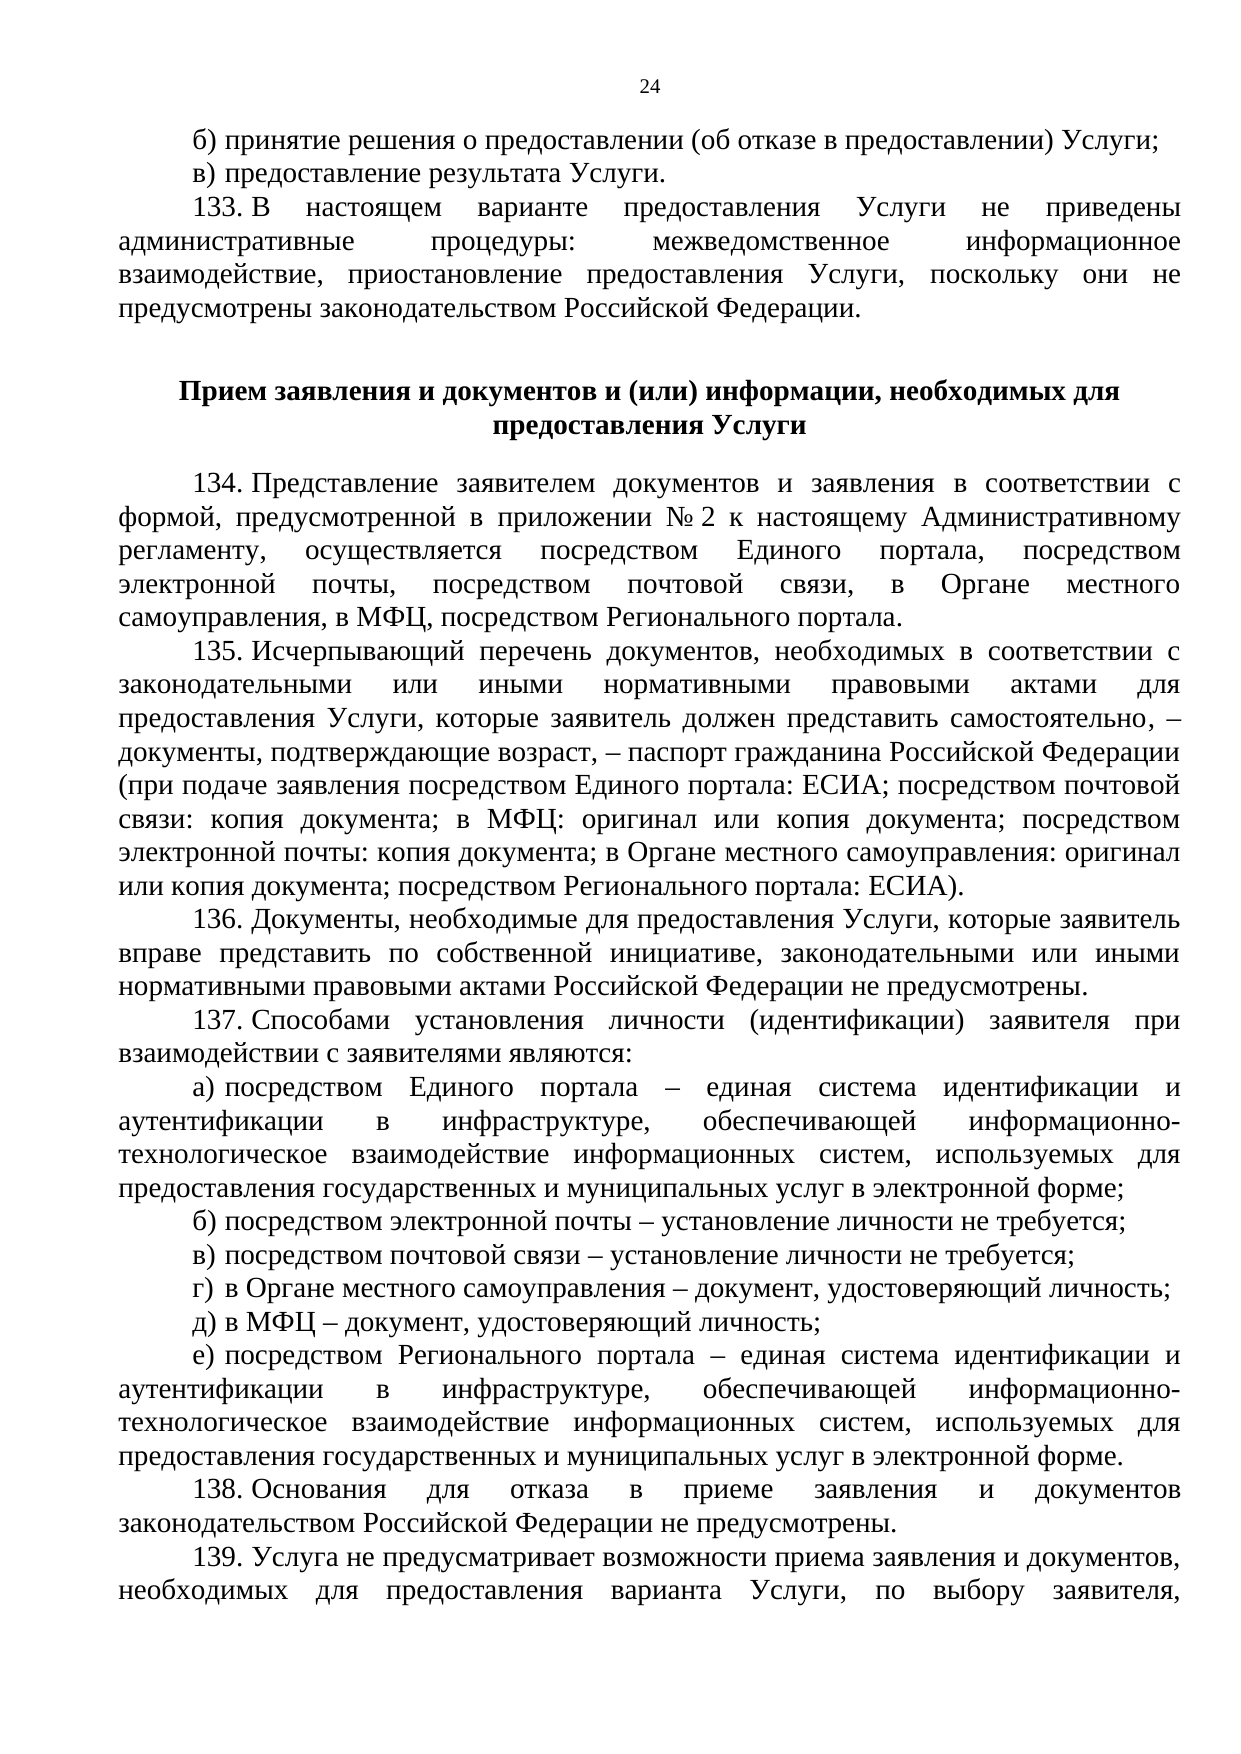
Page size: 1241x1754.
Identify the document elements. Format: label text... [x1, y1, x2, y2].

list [118, 1539, 1181, 1606]
list посредством Единого портала – единая система идентификации и аутентификации в инфраструктуре, обеспечивающей информационно-технологическое взаимодействие информационных систем, используемых для предоставления государственных и муниципальных услуг в электронной форме; [118, 1069, 1181, 1203]
list в МФЦ – документ, удостоверяющий личность; [118, 1304, 1181, 1337]
list предоставление результата Услуги. [118, 156, 1181, 189]
list посредством Регионального портала – единая система идентификации и аутентификации в инфраструктуре, обеспечивающей информационно-технологическое взаимодействие информационных систем, используемых для предоставления государственных и муниципальных услуг в электронной форме. [118, 1337, 1181, 1472]
list Документы, необходимые для предоставления Услуги, которые заявитель вправе представить по собственной инициативе, законодательными или иными нормативными правовыми актами Российской Федерации не предусмотрены. [118, 901, 1181, 1002]
list посредством почтовой связи – установление личности не требуется; [118, 1237, 1181, 1270]
list Исчерпывающий перечень документов, необходимых в соответствии с законодательными или иными нормативными правовыми актами для предоставления Услуги, которые заявитель должен представить самостоятельно, – документы, подтверждающие возраст, – паспорт гражданина Российской Федерации (при подаче заявления посредством Единого портала: ЕСИА; посредством почтовой связи: копия документа; в МФЦ: оригинал или копия документа; посредством электронной почты: копия документа; в Органе местного самоуправления: оригинал или копия документа; посредством Регионального портала: ЕСИА). [118, 633, 1181, 901]
list Способами установления личности (идентификации) заявителя при взаимодействии с заявителями являются: [118, 1002, 1181, 1069]
list В настоящем варианте предоставления Услуги не приведены административные процедуры: межведомственное информационное взаимодействие, приостановление предоставления Услуги, поскольку они не предусмотрены законодательством Российской Федерации. [118, 189, 1181, 323]
list Представление заявителем документов и заявления в соответствии с формой, предусмотренной в приложении № 2 к настоящему Административному регламенту, осуществляется посредством Единого портала, посредством электронной почты, посредством почтовой связи, в Органе местного самоуправления, в МФЦ, посредством Регионального портала. [118, 465, 1181, 633]
list в Органе местного самоуправления – документ, удостоверяющий личность; [118, 1270, 1181, 1304]
list посредством электронной почты – установление личности не требуется; [118, 1203, 1181, 1237]
list Основания для отказа в приеме заявления и документов законодательством Российской Федерации не предусмотрены. [118, 1472, 1181, 1539]
text Прием заявления и документов и (или) информации, необходимых для предоставления Услуги [118, 373, 1181, 440]
list принятие решения о предоставлении (об отказе в предоставлении) Услуги; [118, 122, 1181, 156]
